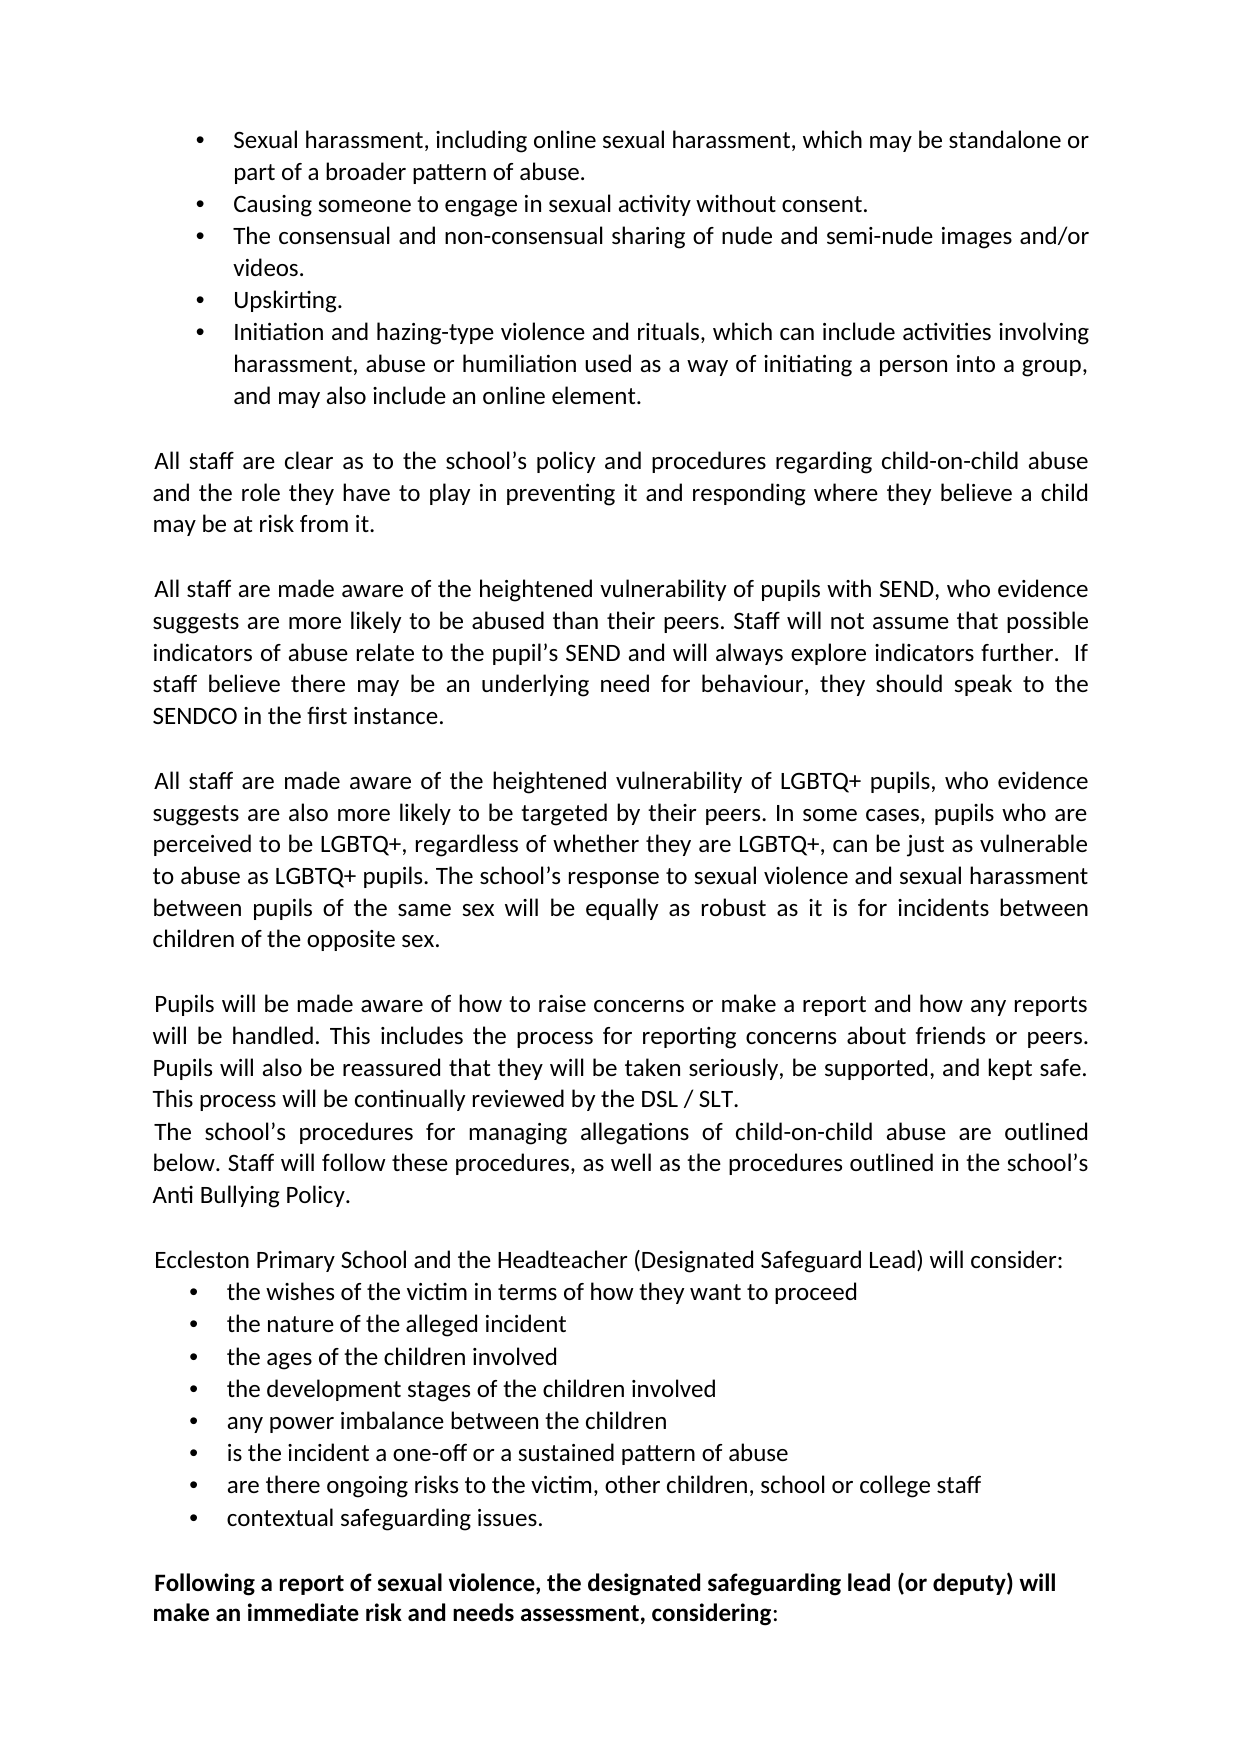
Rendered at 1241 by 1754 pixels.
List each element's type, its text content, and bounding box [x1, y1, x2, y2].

list the nature of the alleged incident [189, 1309, 1090, 1339]
text All staff are made aware of the heightened vulnerability of LGBTQ+ pupils, who evidence suggests are also more likely to be targeted by their peers. In some cases, pupils who are perceived to be LGBTQ+, regardless of whether they are LGBTQ+, can be just as vulnerable to abuse as LGBTQ+ pupils. The school’s response to sexual violence and sexual harassment between pupils of the same sex will be equally as robust as it is for incidents between children of the opposite sex. [152, 765, 1090, 954]
text Pupils will be made aware of how to raise concerns or make a report and how any reports will be handled. This includes the process for reporting concerns about friends or peers. Pupils will also be reassured that they will be taken seriously, be supported, and kept safe. This process will be continually reviewed by the DSL / SLT. [152, 989, 1090, 1114]
list the wishes of the victim in terms of how they want to proceed [189, 1276, 1090, 1307]
list any power imbalance between the children [189, 1405, 1090, 1436]
list is the incident a one-off or a sustained pattern of abuse [189, 1437, 1090, 1468]
list Upskirting. [196, 284, 1090, 315]
list Causing someone to engage in sexual activity without consent. [196, 188, 1090, 219]
text All staff are clear as to the school’s policy and procedures regarding child-on-child abuse and the role they have to play in preventing it and responding where they believe a child may be at risk from it. [152, 445, 1090, 539]
text All staff are made aware of the heightened vulnerability of pupils with SEND, who evidence suggests are more likely to be abused than their peers. Staff will not assume that possible indicators of abuse relate to the pupil’s SEND and will always explore indicators further. If staff believe there may be an underlying need for behaviour, they should speak to the SENDCO in the first instance. [152, 573, 1090, 731]
list The consensual and non-consensual sharing of nude and semi-nude images and/or videos. [196, 221, 1090, 283]
list contextual safeguarding issues. [189, 1502, 1090, 1532]
text The school’s procedures for managing allegations of child-on-child abuse are outlined below. Staff will follow these procedures, as well as the procedures outlined in the school’s Anti Bullying Policy. [152, 1116, 1090, 1210]
list are there ongoing risks to the victim, other children, school or college staff [189, 1469, 1090, 1500]
text Following a report of sexual violence, the designated safeguarding lead (or deputy) will make an immediate risk and needs assessment, considering: [152, 1567, 1090, 1628]
list Sexual harassment, including online sexual harassment, which may be standalone or part of a broader pattern of abuse. [196, 124, 1090, 187]
list the development stages of the children involved [189, 1373, 1090, 1403]
text Eccleston Primary School and the Headteacher (Designated Safeguard Lead) will consider: [152, 1244, 1090, 1275]
list the ages of the children involved [189, 1341, 1090, 1371]
list Initiation and hazing-type violence and rituals, which can include activities involving harassment, abuse or humiliation used as a way of initiating a person into a group, and may also include an online element. [196, 317, 1090, 410]
